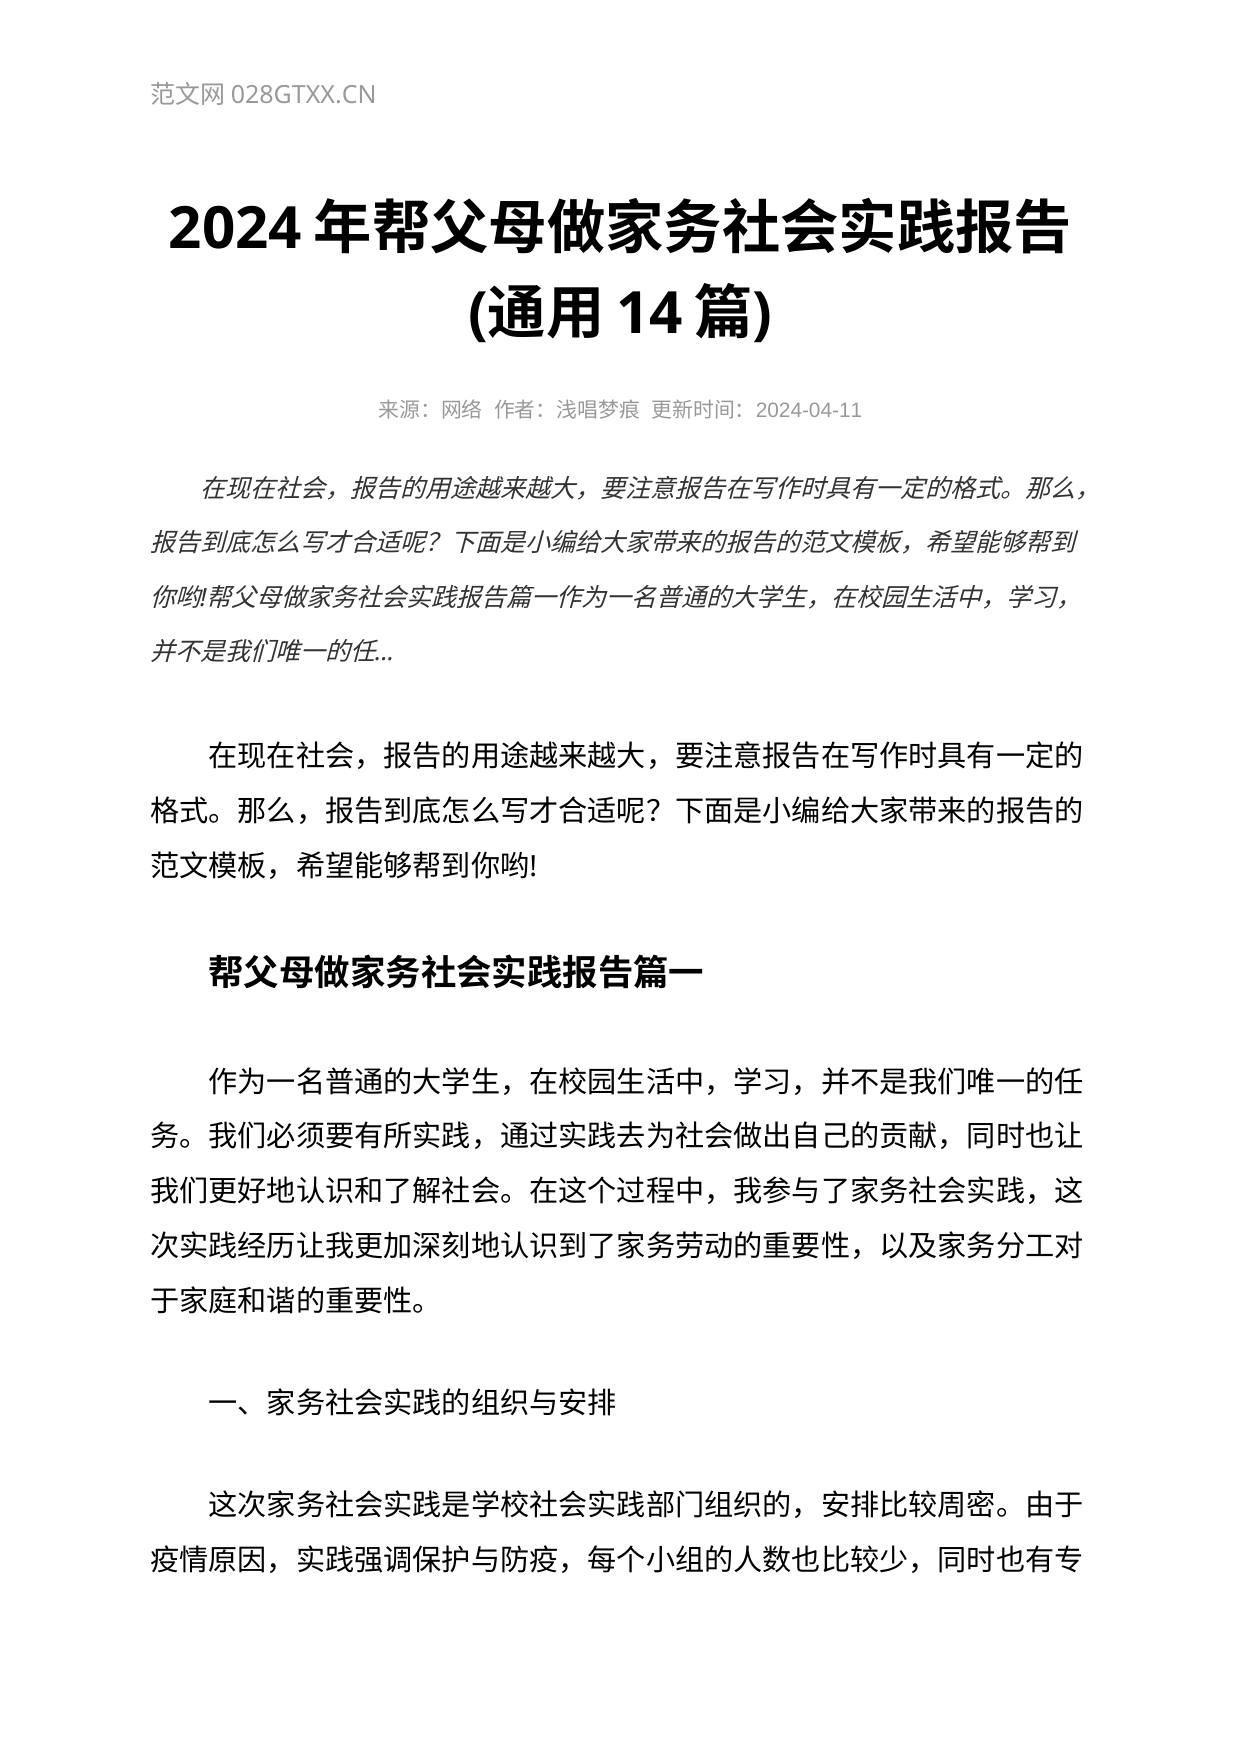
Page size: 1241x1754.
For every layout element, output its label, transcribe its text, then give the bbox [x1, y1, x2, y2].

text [150, 1481, 1090, 1578]
text 来源：网络 作者：浅唱梦痕 更新时间：2024-04-11 [150, 398, 1090, 422]
text 在现在社会，报告的用途越来越大，要注意报告在写作时具有一定的格式。那么，报告到底怎么写才合适呢？下面是小编给大家带来的报告的范文模板，希望能够帮到你哟!帮父母做家务社会实践报告篇一作为一名普通的大学生，在校园生活中，学习，并不是我们唯一的任... [150, 468, 1090, 668]
subtitle 2024年帮父母做家务社会实践报告(通用14篇) [150, 181, 1090, 351]
text 一、家务社会实践的组织与安排 [150, 1379, 1090, 1422]
text 帮父母做家务社会实践报告篇一 [150, 945, 1090, 996]
text 作为一名普通的大学生，在校园生活中，学习，并不是我们唯一的任务。我们必须要有所实践，通过实践去为社会做出自己的贡献，同时也让我们更好地认识和了解社会。在这个过程中，我参与了家务社会实践，这次实践经历让我更加深刻地认识到了家务劳动的重要性，以及家务分工对于家庭和谐的重要性。 [150, 1058, 1090, 1320]
text 在现在社会，报告的用途越来越大，要注意报告在写作时具有一定的格式。那么，报告到底怎么写才合适呢？下面是小编给大家带来的报告的范文模板，希望能够帮到你哟! [150, 733, 1090, 885]
